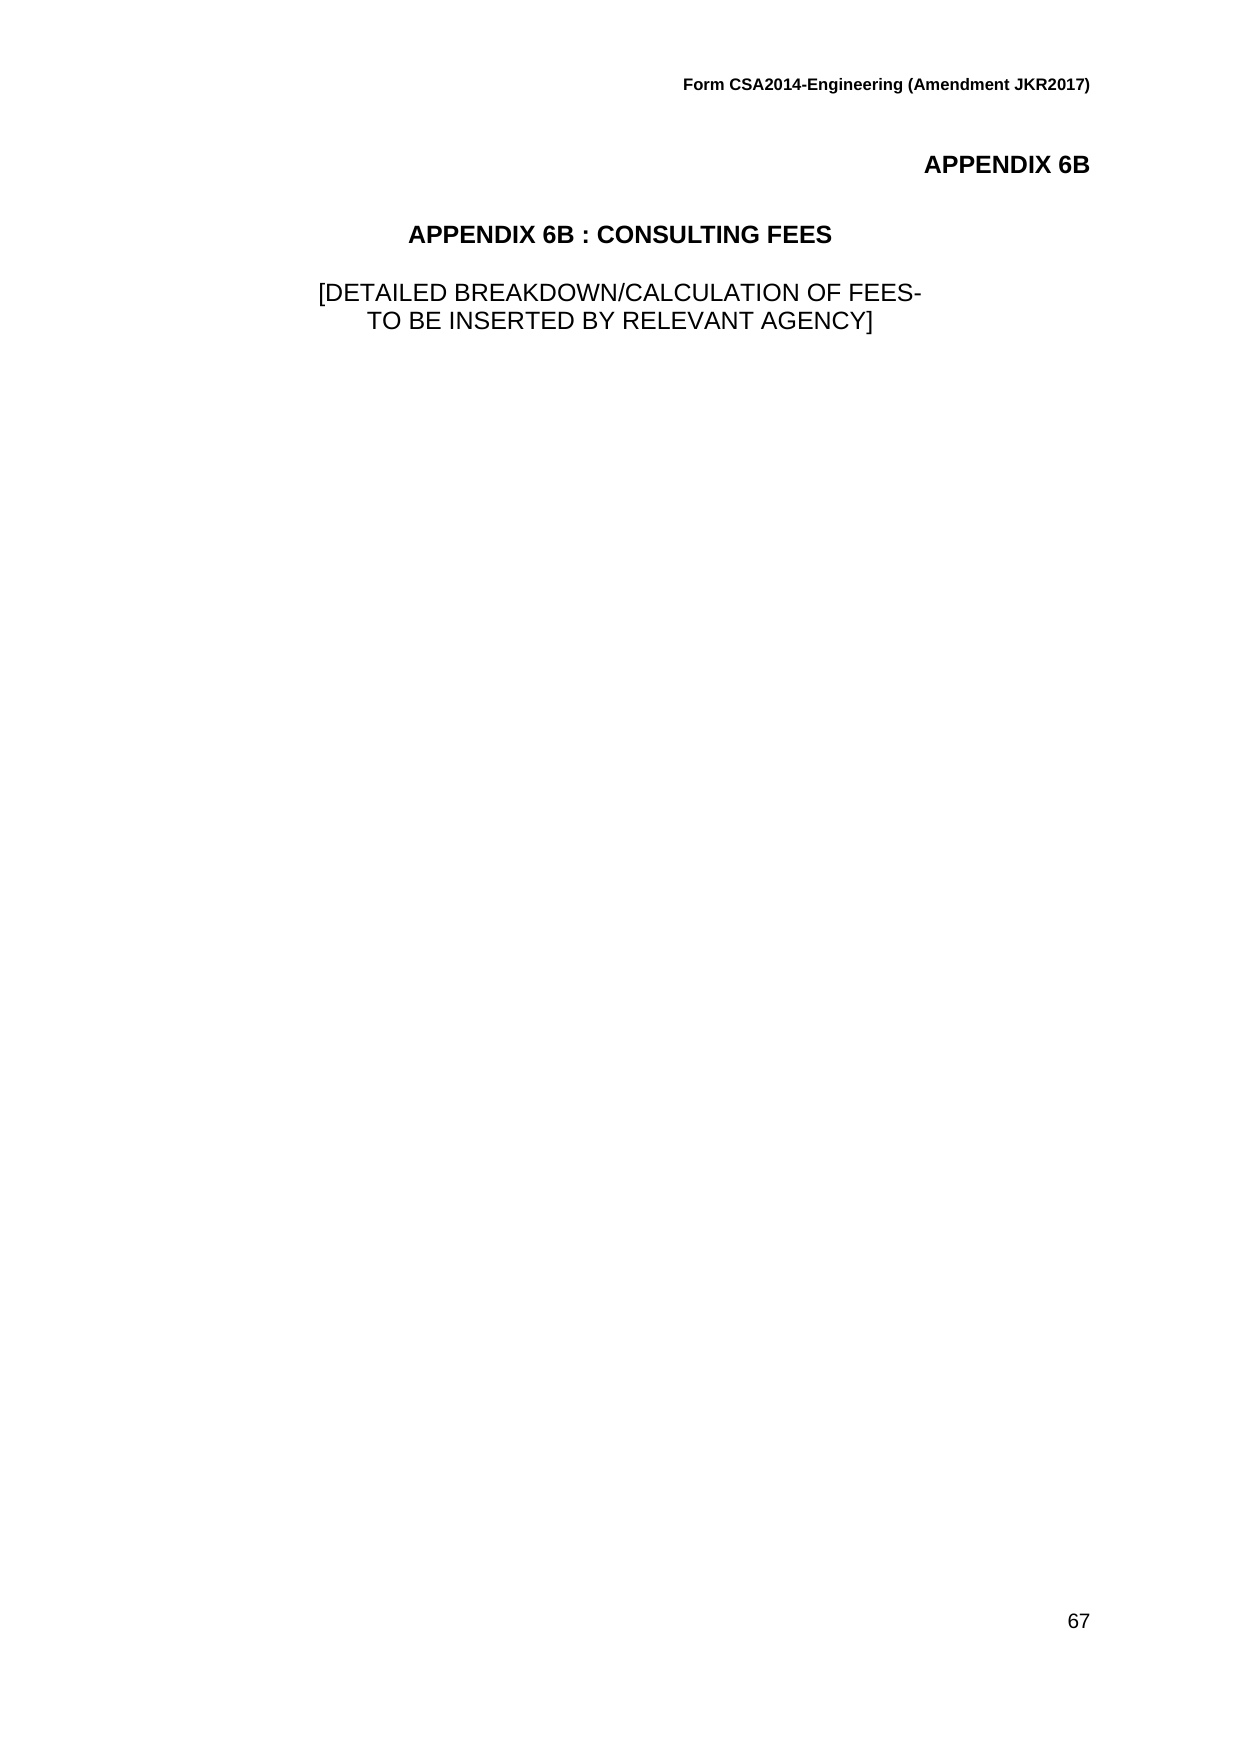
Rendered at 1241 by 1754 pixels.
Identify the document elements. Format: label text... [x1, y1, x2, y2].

subtitle APPENDIX 6B : CONSULTING FEES [150, 220, 1090, 249]
text TO BE INSERTED BY RELEVANT AGENCY] [150, 306, 1090, 335]
text [DETAILED BREAKDOWN/CALCULATION OF FEES- [150, 277, 1090, 306]
text APPENDIX 6B [881, 150, 1090, 179]
